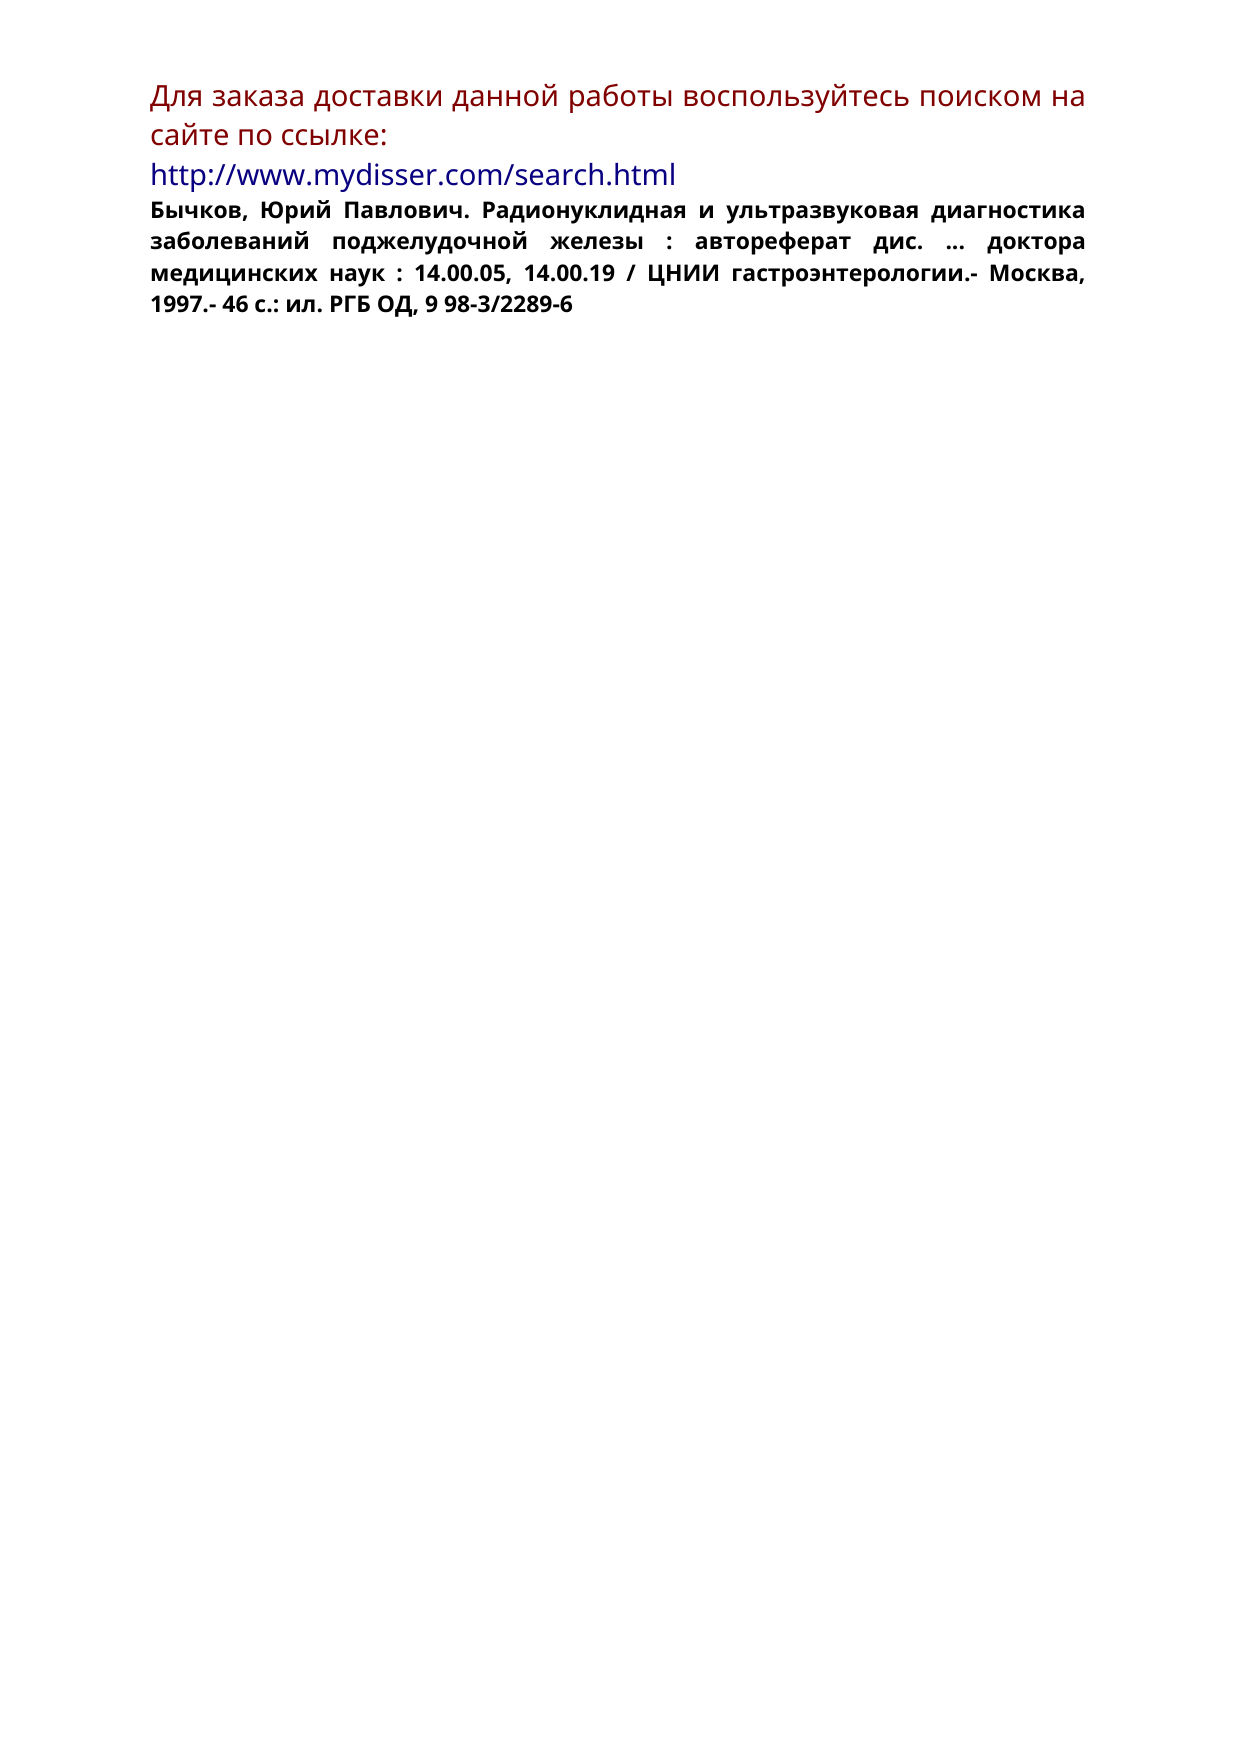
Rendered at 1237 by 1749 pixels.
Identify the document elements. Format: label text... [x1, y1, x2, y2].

text Бычков, Юрий Павлович. Радионуклидная и ультразвуковая диагностика заболеваний поджелудочной железы : автореферат дис. ... доктора медицинских наук : 14.00.05, 14.00.19 / ЦНИИ гастроэнтерологии.- Москва, 1997.- 46 с.: ил. РГБ ОД, 9 98-3/2289-6 [150, 194, 1086, 319]
